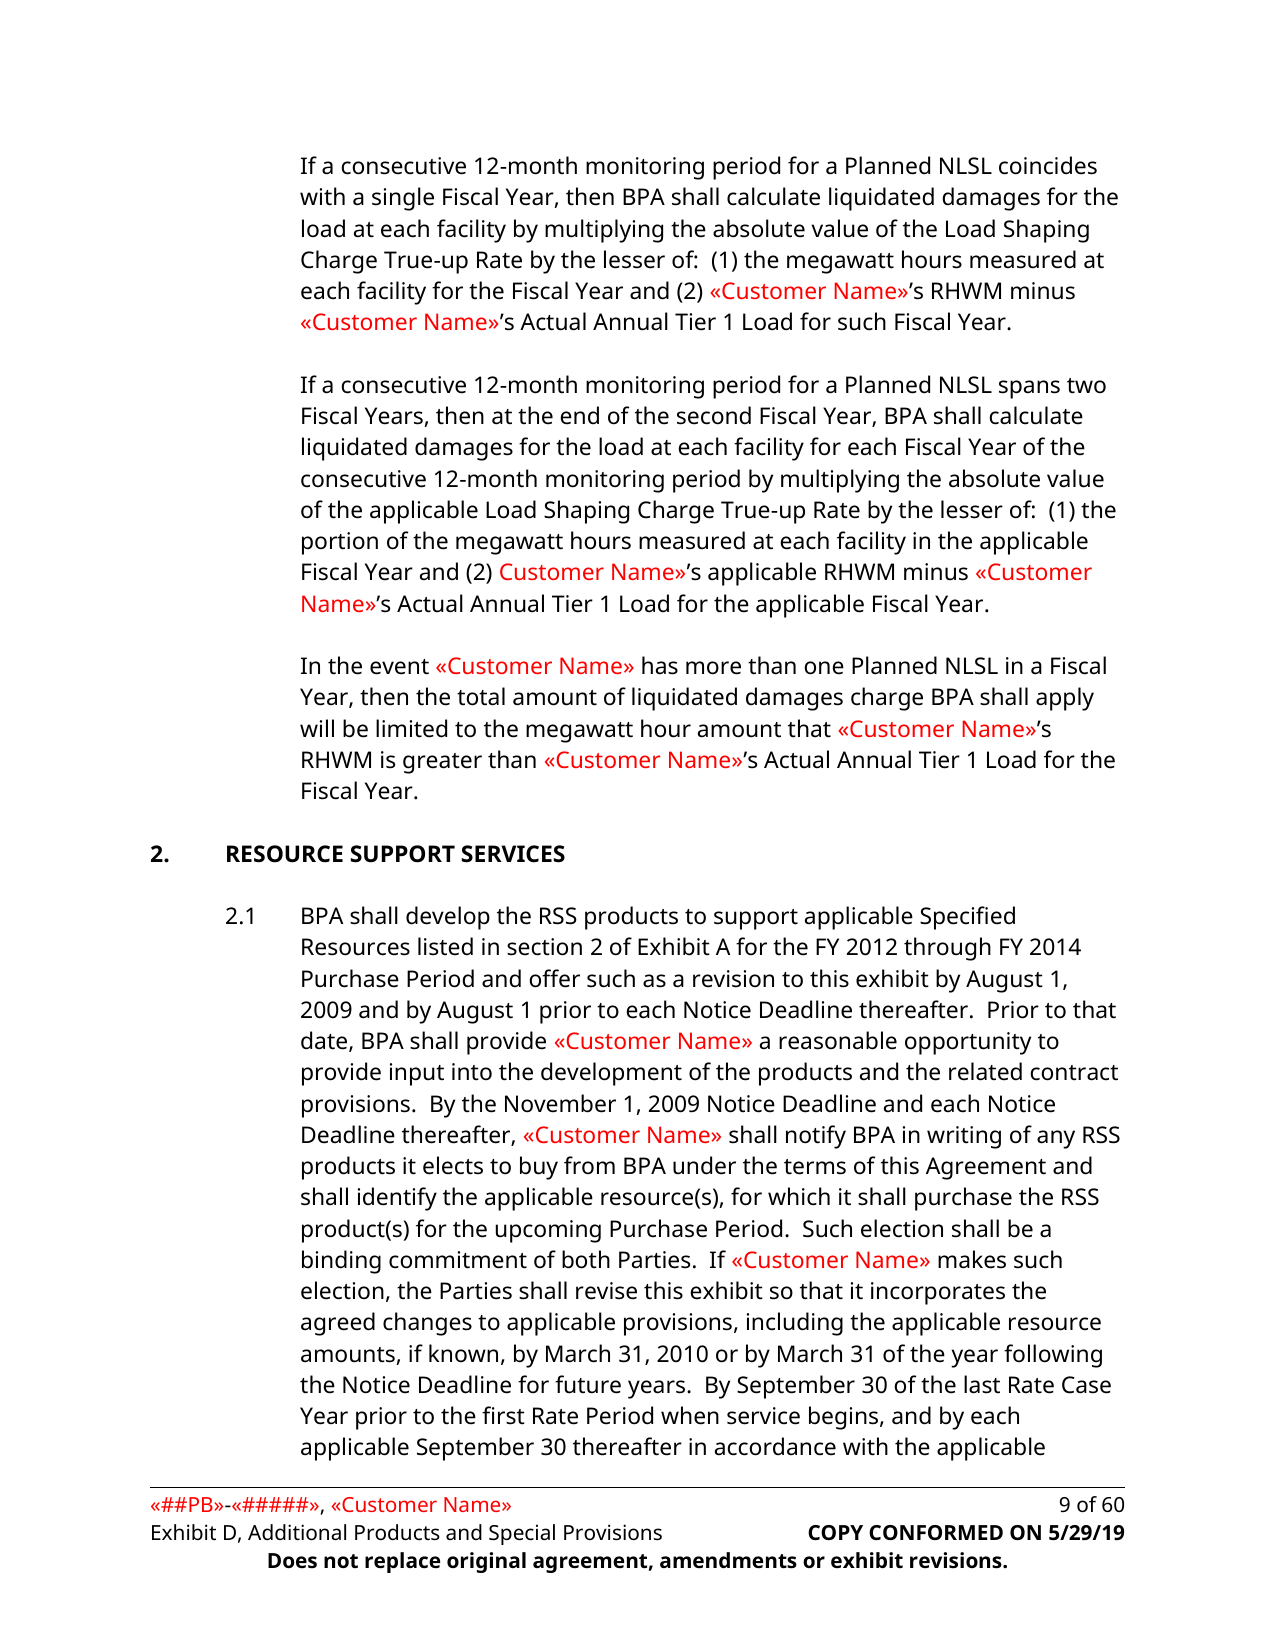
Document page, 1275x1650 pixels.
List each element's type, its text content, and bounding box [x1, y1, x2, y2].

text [225, 900, 1125, 1462]
text 2. RESOURCE SUPPORT SERVICES(07/21/09 Version) [150, 837, 1125, 869]
text In the event «Customer Name» has more than one Planned NLSL in a Fiscal Year, then the total amount of liquidated damages charge BPA shall apply will be limited to the megawatt hour amount that «Customer Name»’s RHWM is greater than «Customer Name»’s Actual Annual Tier 1 Load for the Fiscal Year. [300, 650, 1125, 806]
text If a consecutive 12-month monitoring period for a Planned NLSL coincides with a single Fiscal Year, then BPA shall calculate liquidated damages for the load at each facility by multiplying the absolute value of the Load Shaping Charge True-up Rate by the lesser of: (1) the megawatt hours measured at each facility for the Fiscal Year and (2) «Customer Name»’s RHWM minus «Customer Name»’s Actual Annual Tier 1 Load for such Fiscal Year. [300, 150, 1125, 337]
text If a consecutive 12-month monitoring period for a Planned NLSL spans two Fiscal Years, then at the end of the second Fiscal Year, BPA shall calculate liquidated damages for the load at each facility for each Fiscal Year of the consecutive 12-month monitoring period by multiplying the absolute value of the applicable Load Shaping Charge True-up Rate by the lesser of: (1) the portion of the megawatt hours measured at each facility in the applicable Fiscal Year and (2) Customer Name»’s applicable RHWM minus «Customer Name»’s Actual Annual Tier 1 Load for the applicable Fiscal Year. [300, 369, 1125, 619]
